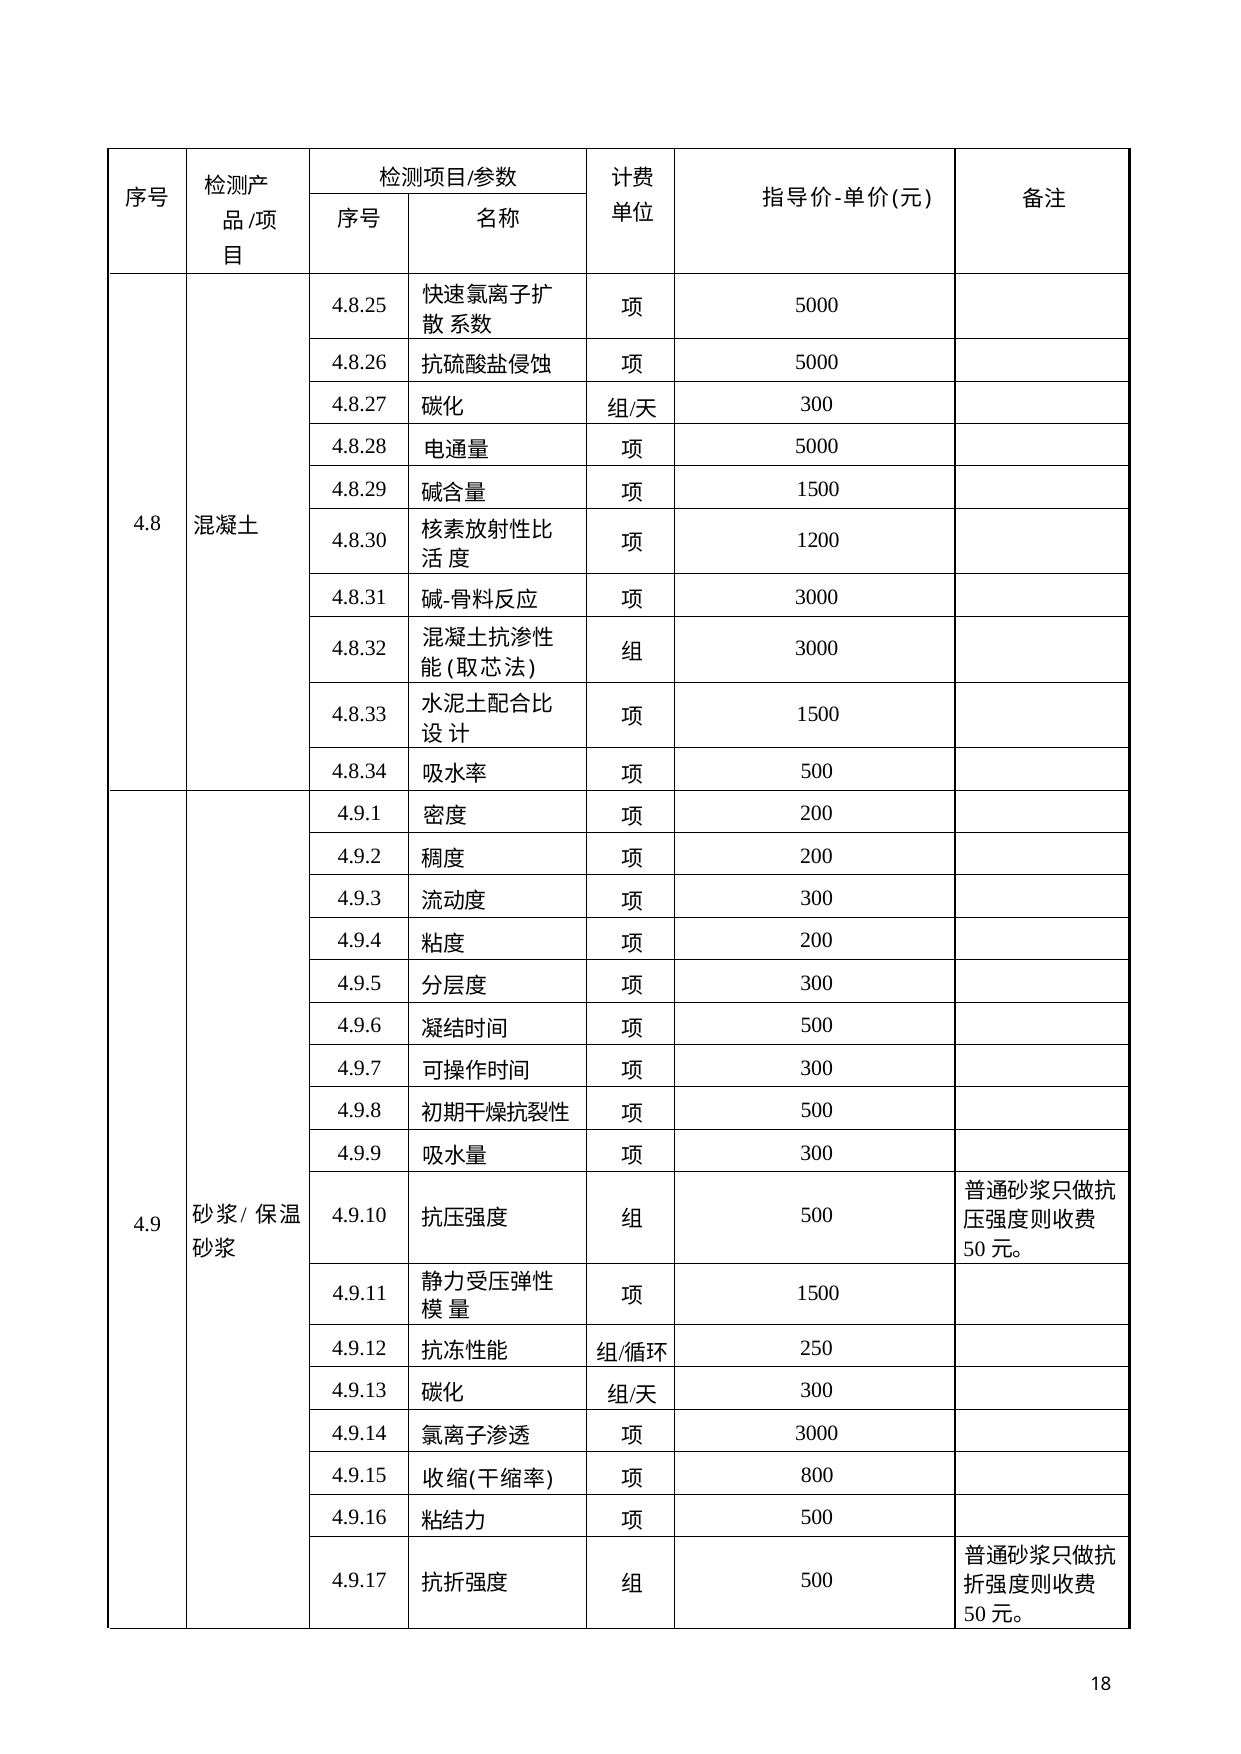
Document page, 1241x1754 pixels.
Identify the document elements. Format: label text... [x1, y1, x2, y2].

table_cell 碱-骨料反应 [409, 574, 586, 616]
table_cell 名称 [409, 194, 586, 273]
table_cell 4.9.12 [310, 1325, 408, 1366]
table_cell 800 [675, 1452, 954, 1494]
table_cell 4.8.33 [310, 683, 408, 747]
table_cell 4.8.28 [310, 424, 408, 465]
table_cell [956, 748, 1128, 790]
table_cell 4.9.14 [310, 1410, 408, 1451]
table_cell 4.8 [109, 274, 186, 790]
table_cell 4.9 [109, 791, 186, 1627]
table_cell 500 [675, 1003, 954, 1044]
table_cell [956, 1045, 1128, 1086]
table_cell 粘度 [409, 918, 586, 959]
table_cell [956, 791, 1128, 832]
table_cell 碳化 [409, 382, 586, 423]
table_cell 稠度 [409, 833, 586, 874]
table_cell 项 [587, 875, 674, 917]
table_cell 300 [675, 382, 954, 423]
table_cell 组/天 [587, 382, 674, 423]
table_cell 4.9.6 [310, 1003, 408, 1044]
table_cell 3000 [675, 574, 954, 616]
table_header 计费 单位 [587, 149, 674, 273]
table_cell 组 [587, 1172, 674, 1262]
table_cell 4.8.32 [310, 617, 408, 682]
table_cell 组 [587, 617, 674, 682]
table_cell [956, 1130, 1128, 1171]
table_cell 项 [587, 509, 674, 573]
table_cell 4.9.17 [310, 1537, 408, 1627]
table_cell 4.8.27 [310, 382, 408, 423]
table_cell 4.9.9 [310, 1130, 408, 1171]
table_cell 1200 [675, 509, 954, 573]
table_cell 项 [587, 960, 674, 1002]
table_cell 1500 [675, 683, 954, 747]
table_cell 核素放射性比活 度 [409, 509, 586, 573]
table_cell 4.8.26 [310, 339, 408, 381]
table_cell [956, 1367, 1128, 1409]
table_cell 4.9.2 [310, 833, 408, 874]
table_cell [956, 1003, 1128, 1044]
table_cell 项 [587, 339, 674, 381]
table_cell 序号 [310, 194, 408, 273]
table_cell 4.9.10 [310, 1172, 408, 1262]
table_cell 密度 [409, 791, 586, 832]
table_cell 500 [675, 1172, 954, 1262]
table_cell 1500 [675, 466, 954, 508]
table_cell 3000 [675, 1410, 954, 1451]
table_cell 4.9.4 [310, 918, 408, 959]
table_cell 4.9.8 [310, 1087, 408, 1129]
table_cell 4.8.30 [310, 509, 408, 573]
table_cell 200 [675, 918, 954, 959]
table_cell 300 [675, 1045, 954, 1086]
table_cell [956, 509, 1128, 573]
table_cell 500 [675, 748, 954, 790]
table_cell 吸水率 [409, 748, 586, 790]
table_cell 4.9.16 [310, 1495, 408, 1536]
table_cell 碳化 [409, 1367, 586, 1409]
table_cell 收缩(干缩率) [409, 1452, 586, 1494]
table_cell 4.8.29 [310, 466, 408, 508]
table_cell 砂浆/ 保温 砂浆 [187, 791, 309, 1627]
table_cell 项 [587, 1410, 674, 1451]
table_cell 普通砂浆只做抗 压强度则收费50 元。 [956, 1172, 1128, 1262]
table_cell 300 [675, 875, 954, 917]
table_cell 可操作时间 [409, 1045, 586, 1086]
table_cell 200 [675, 791, 954, 832]
table_cell 250 [675, 1325, 954, 1366]
table_cell 300 [675, 1367, 954, 1409]
table_cell 500 [675, 1087, 954, 1129]
table_cell 项 [587, 833, 674, 874]
table_cell 混凝土 [187, 274, 309, 790]
table_header 备注 [956, 149, 1128, 273]
table_cell 项 [587, 274, 674, 338]
table_cell 4.8.31 [310, 574, 408, 616]
table_cell 3000 [675, 617, 954, 682]
table_cell [956, 1410, 1128, 1451]
table_cell [956, 424, 1128, 465]
table_cell 5000 [675, 339, 954, 381]
table_cell 4.9.11 [310, 1264, 408, 1324]
table_cell 电通量 [409, 424, 586, 465]
table_cell 抗硫酸盐侵蚀 [409, 339, 586, 381]
table_cell 项 [587, 1045, 674, 1086]
table_cell 水泥土配合比设 计 [409, 683, 586, 747]
table_cell 4.9.7 [310, 1045, 408, 1086]
table_cell 组/天 [587, 1367, 674, 1409]
table_cell 普通砂浆只做抗 折强度则收费50 元。 [956, 1537, 1128, 1627]
table_cell 项 [587, 748, 674, 790]
table_cell [956, 918, 1128, 959]
table_cell 初期干燥抗裂性 [409, 1087, 586, 1129]
table_cell 300 [675, 960, 954, 1002]
table_cell 抗压强度 [409, 1172, 586, 1262]
table_cell 4.8.34 [310, 748, 408, 790]
table_cell 500 [675, 1495, 954, 1536]
table_cell 5000 [675, 274, 954, 338]
table_cell [956, 1495, 1128, 1536]
table_cell 4.9.15 [310, 1452, 408, 1494]
table_cell 粘结力 [409, 1495, 586, 1536]
table_cell 流动度 [409, 875, 586, 917]
table_cell 组/循环 [587, 1325, 674, 1366]
table_header 指导价-单价(元) [675, 149, 954, 273]
table_cell [956, 683, 1128, 747]
table_cell 4.9.5 [310, 960, 408, 1002]
table_cell [956, 574, 1128, 616]
table_cell 碱含量 [409, 466, 586, 508]
table_cell 分层度 [409, 960, 586, 1002]
table_cell 4.9.1 [310, 791, 408, 832]
table_cell 混凝土抗渗性能 (取芯法) [409, 617, 586, 682]
table_cell 300 [675, 1130, 954, 1171]
table_cell 4.8.25 [310, 274, 408, 338]
table_cell 项 [587, 1087, 674, 1129]
table_cell 项 [587, 918, 674, 959]
table_cell [956, 1325, 1128, 1366]
table_cell 500 [675, 1537, 954, 1627]
table_cell 氯离子渗透 [409, 1410, 586, 1451]
table_cell 吸水量 [409, 1130, 586, 1171]
table_cell 项 [587, 1495, 674, 1536]
table_header 序号 [109, 149, 186, 273]
table_cell 4.9.3 [310, 875, 408, 917]
table_cell 项 [587, 1130, 674, 1171]
table_cell [956, 1452, 1128, 1494]
table_cell [956, 617, 1128, 682]
table_cell 抗折强度 [409, 1537, 586, 1627]
table_cell 4.9.13 [310, 1367, 408, 1409]
table_cell 项 [587, 791, 674, 832]
table_cell 项 [587, 424, 674, 465]
table_cell 200 [675, 833, 954, 874]
table_cell 凝结时间 [409, 1003, 586, 1044]
table_cell 项 [587, 1003, 674, 1044]
table_cell [956, 382, 1128, 423]
table_header 检测产品 /项目 [187, 149, 309, 273]
table_cell 抗冻性能 [409, 1325, 586, 1366]
table_cell 组 [587, 1537, 674, 1627]
table_cell [956, 875, 1128, 917]
table_cell [956, 466, 1128, 508]
table_cell 快速氯离子扩散 系数 [409, 274, 586, 338]
table_cell 项 [587, 1264, 674, 1324]
table_cell 项 [587, 1452, 674, 1494]
table_cell [956, 960, 1128, 1002]
table_cell [956, 833, 1128, 874]
table_header 检测项目/参数 [310, 149, 586, 192]
table_cell 项 [587, 574, 674, 616]
table_cell [956, 339, 1128, 381]
table_cell 5000 [675, 424, 954, 465]
table_cell 静力受压弹性模 量 [409, 1264, 586, 1324]
table_cell 项 [587, 683, 674, 747]
table_cell [956, 274, 1128, 338]
table_cell [956, 1264, 1128, 1324]
table_cell 1500 [675, 1264, 954, 1324]
table_cell 项 [587, 466, 674, 508]
table_cell [956, 1087, 1128, 1129]
